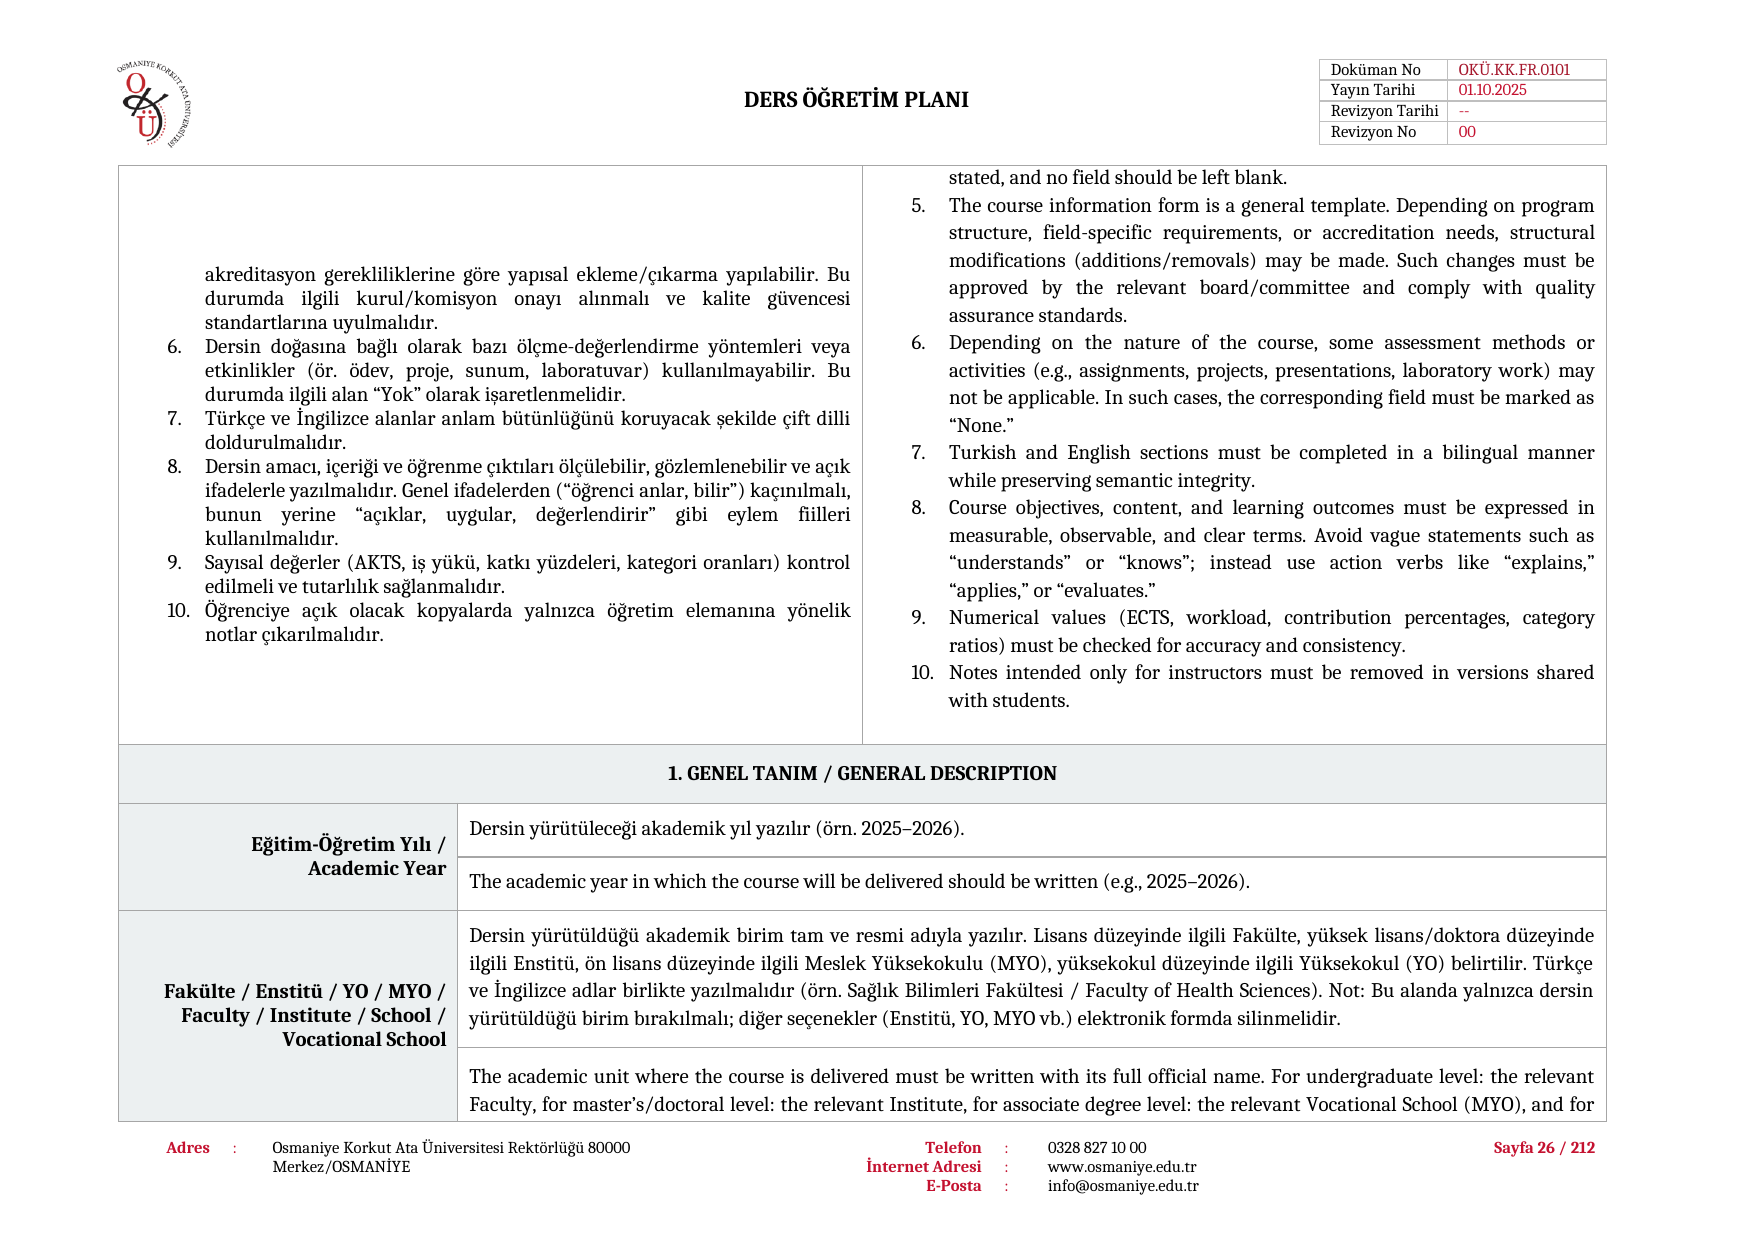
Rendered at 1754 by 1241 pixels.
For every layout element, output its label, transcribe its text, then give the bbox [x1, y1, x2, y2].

table_cell Fakülte / Enstitü / YO / MYO / Faculty / Institute / School / Vocational School [119, 911, 457, 1121]
table_cell 1. GENEL TANIM / GENERAL DESCRIPTION [119, 745, 1606, 803]
picture [117, 60, 191, 148]
table_cell Dersin yürütüleceği akademik yıl yazılır (örn. 2025–2026). [458, 804, 1606, 856]
table_cell Dersin yürütüldüğü akademik birim tam ve resmi adıyla yazılır. Lisans düzeyinde ilgili Fakülte, yüksek lisans/doktora düzeyinde ilgili Enstitü, ön lisans düzeyinde ilgili Meslek Yüksekokulu (MYO), yüksekokul düzeyinde ilgili Yüksekokul (YO) belirtilir. Türkçe ve İngilizce adlar birlikte yazılmalıdır (örn. Sağlık Bilimleri Fakültesi / Faculty of Health Sciences). Not: Bu alanda yalnızca dersin yürütüldüğü birim bırakılmalı; diğer seçenekler (Enstitü, YO, MYO vb.) elektronik formda silinmelidir. [458, 911, 1606, 1047]
table_cell Eğitim-Öğretim Yılı / Academic Year [119, 804, 457, 910]
table_cell The academic year in which the course will be delivered should be written (e.g., 2025–2026). [458, 858, 1606, 910]
